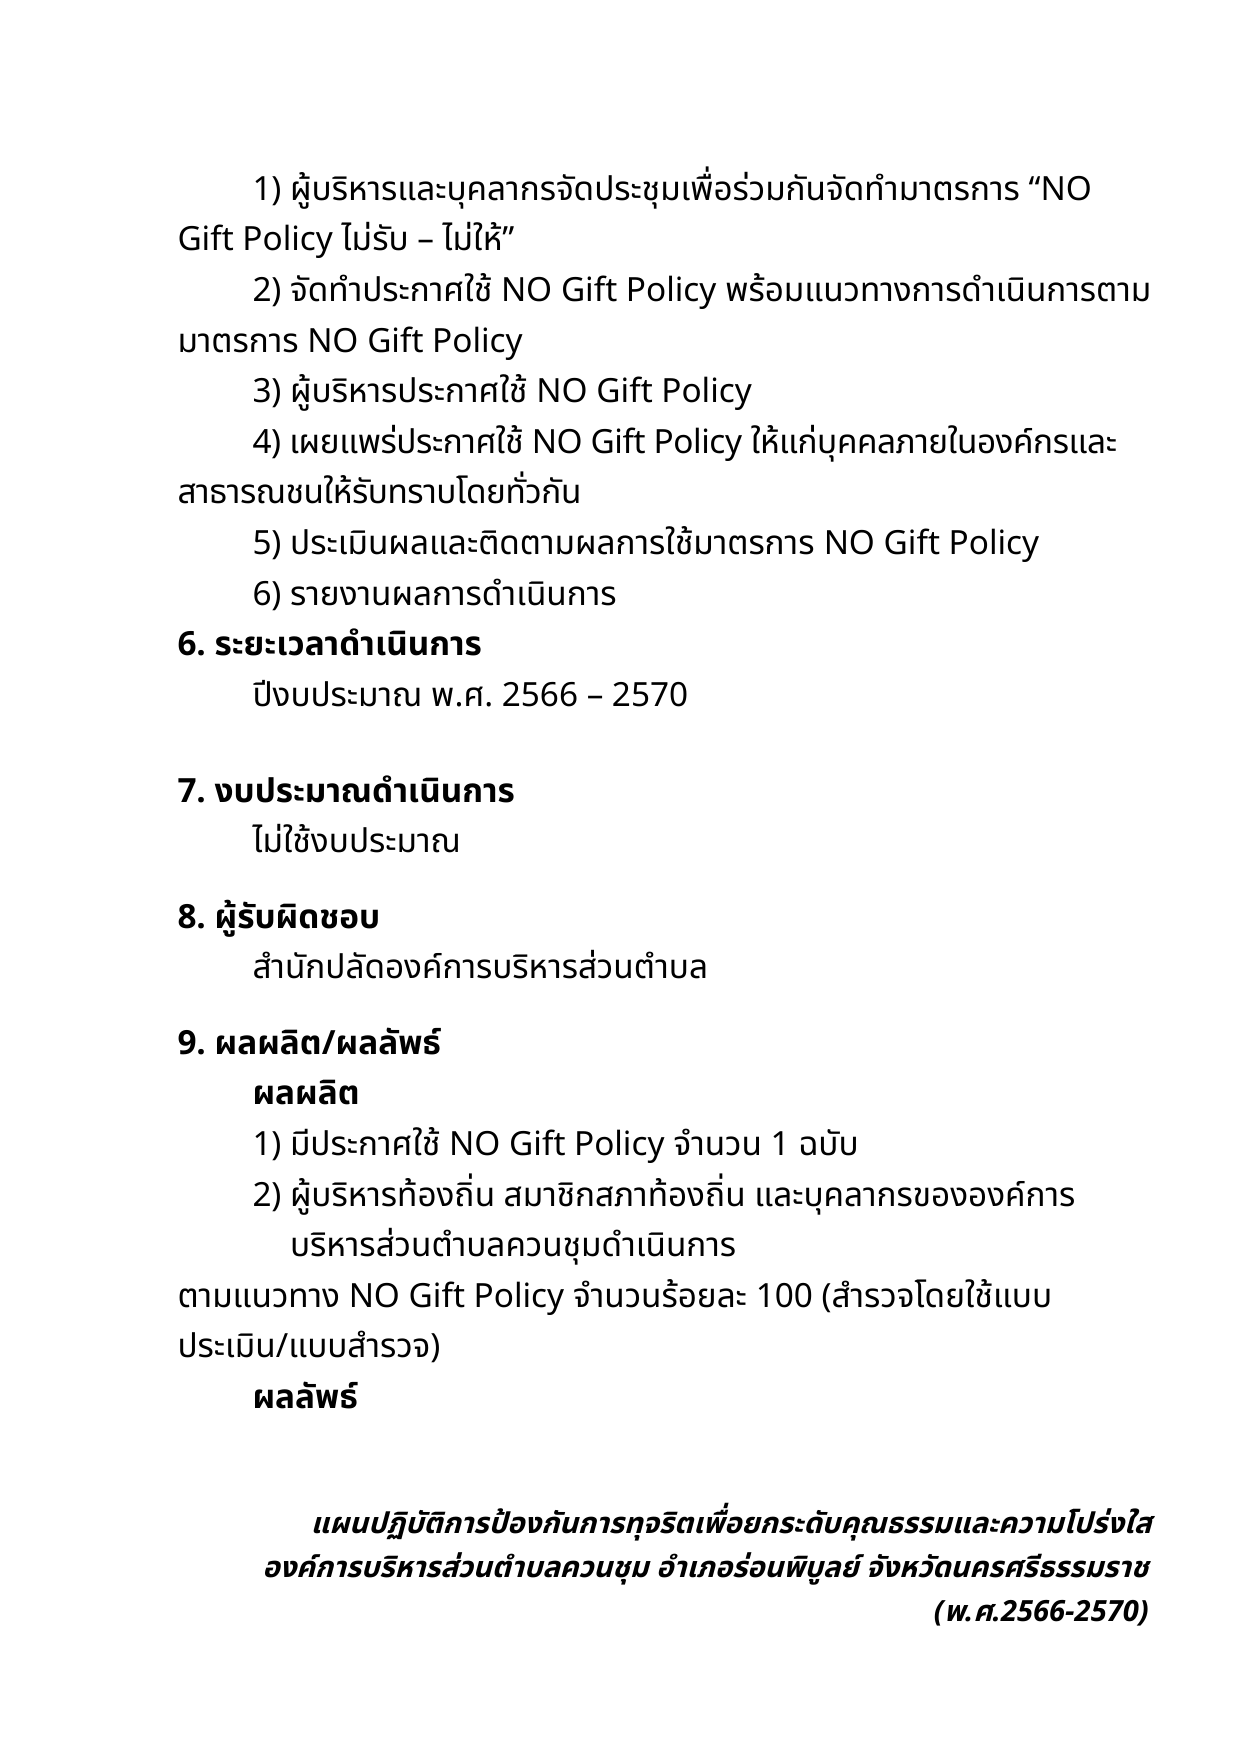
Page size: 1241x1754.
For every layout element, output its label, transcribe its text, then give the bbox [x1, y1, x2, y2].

text 4) เผยแพร่ประกาศใช้ NO Gift Policy ให้แก่บุคคลภายในองค์กรและสาธารณชนให้รับทราบโดยทั่วกัน [177, 418, 1152, 519]
text ไม่ใช้งบประมาณ [177, 817, 1152, 868]
text 5) ประเมินผลและติดตามผลการใช้มาตรการ NO Gift Policy [177, 519, 1152, 569]
text ผลผลิต [177, 1069, 1152, 1120]
text 8. ผู้รับผิดชอบ [177, 893, 1152, 943]
text 7. งบประมาณดำเนินการ [177, 767, 1152, 817]
text 1) ผู้บริหารและบุคลากรจัดประชุมเพื่อร่วมกันจัดทำมาตรการ “NO Gift Policy ไม่รับ – ไม่ให้” [177, 164, 1152, 266]
text ผลลัพธ์ [177, 1373, 1152, 1423]
list มีประกาศใช้ NO Gift Policy จำนวน 1 ฉบับ [252, 1120, 1152, 1170]
list ผู้บริหารท้องถิ่น สมาชิกสภาท้องถิ่น และบุคลากรขององค์การบริหารส่วนตำบลควนชุมดำเนินการ [252, 1170, 1152, 1271]
text ตามแนวทาง NO Gift Policy จำนวนร้อยละ 100 (สำรวจโดยใช้แบบประเมิน/แบบสำรวจ) [177, 1271, 1152, 1373]
text สำนักปลัดองค์การบริหารส่วนตำบล [177, 943, 1152, 994]
text 6) รายงานผลการดำเนินการ [177, 569, 1152, 620]
text 2) จัดทำประกาศใช้ NO Gift Policy พร้อมแนวทางการดำเนินการตามมาตรการ NO Gift Policy [177, 266, 1152, 367]
text 6. ระยะเวลาดำเนินการ [177, 620, 1152, 671]
text 3) ผู้บริหารประกาศใช้ NO Gift Policy [177, 367, 1152, 418]
text 9. ผลผลิต/ผลลัพธ์ [177, 1019, 1152, 1069]
text ปีงบประมาณ พ.ศ. 2566 – 2570 [177, 671, 1152, 721]
